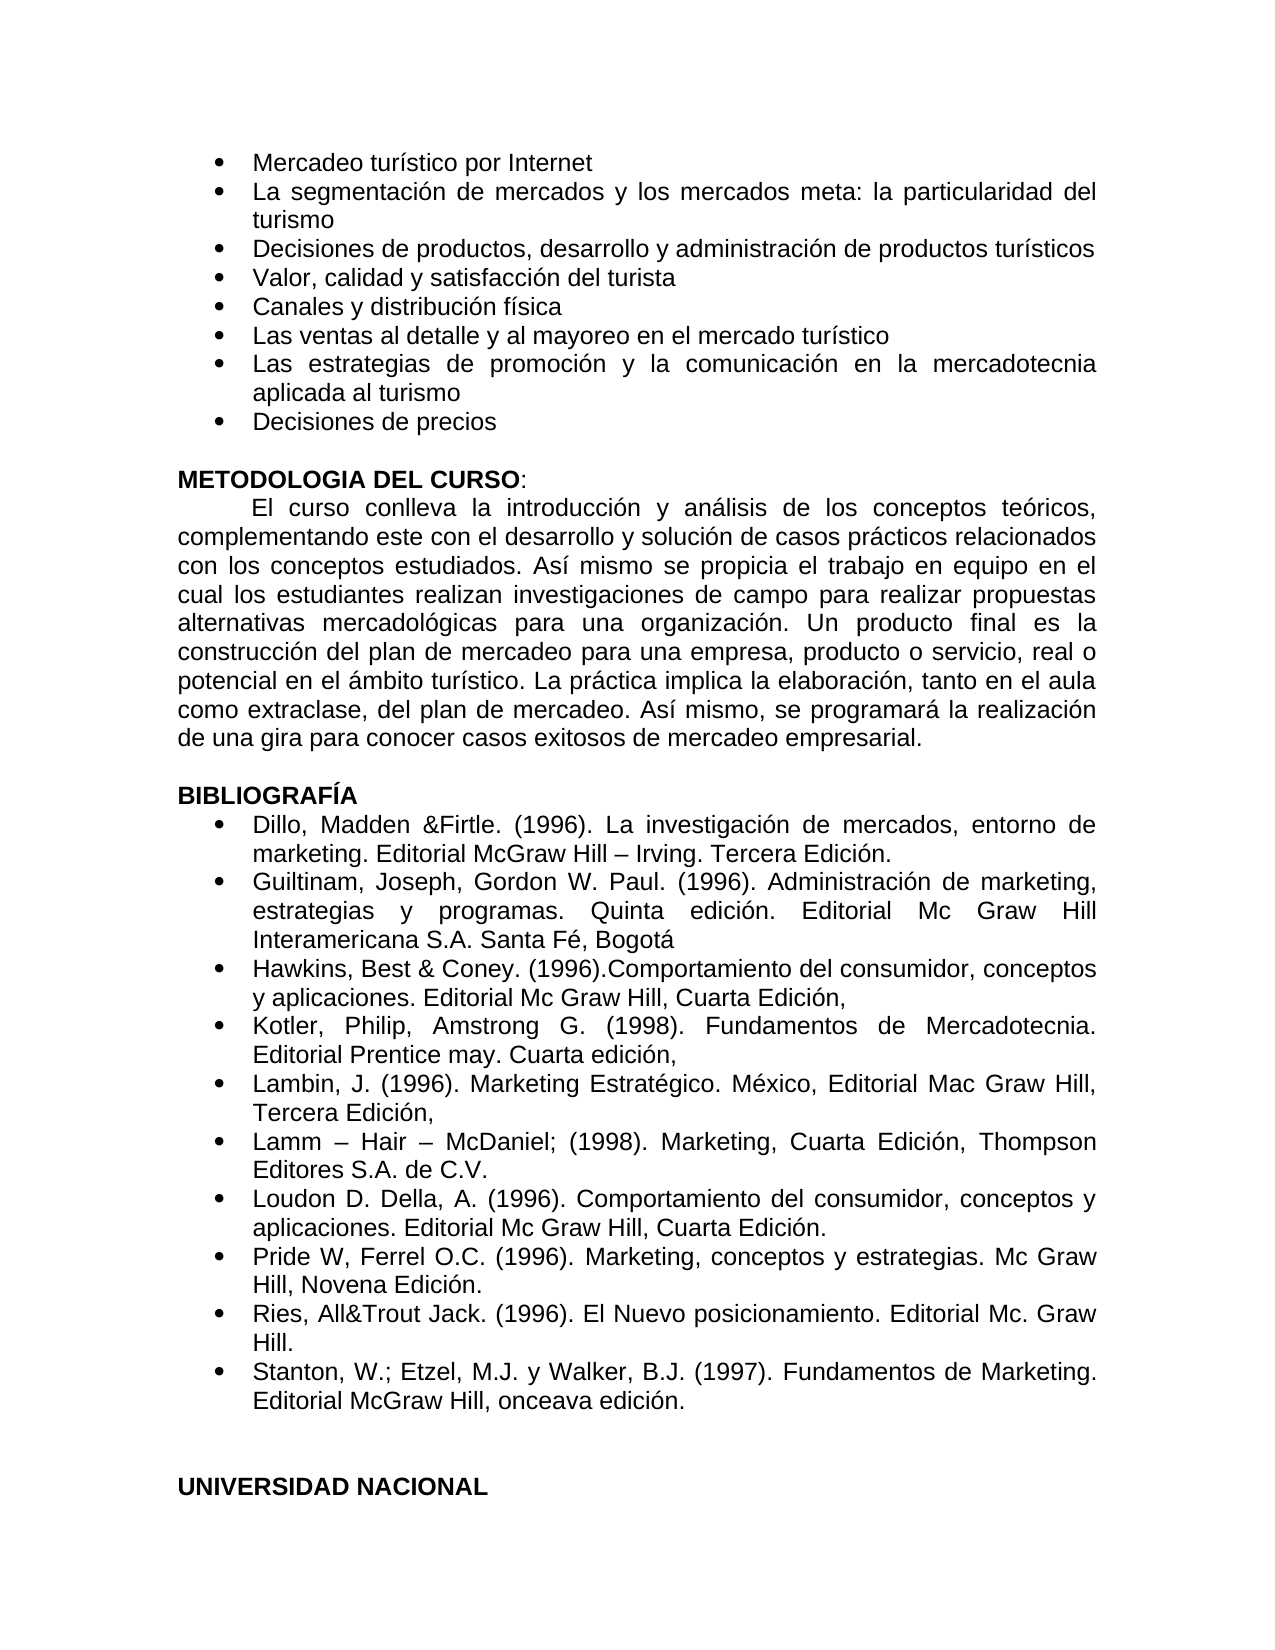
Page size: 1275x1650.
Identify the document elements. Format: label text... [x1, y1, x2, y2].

list Canales y distribución física [215, 292, 1098, 321]
list Hawkins, Best & Coney. (1996).Comportamiento del consumidor, conceptos y aplicaciones. Editorial Mc Graw Hill, Cuarta Edición, [215, 954, 1098, 1011]
list Loudon D. Della, A. (1996). Comportamiento del consumidor, conceptos y aplicaciones. Editorial Mc Graw Hill, Cuarta Edición. [215, 1184, 1098, 1242]
list La segmentación de mercados y los mercados meta: la particularidad del turismo [215, 176, 1098, 234]
text METODOLOGIA DEL CURSO: [177, 465, 1098, 493]
list Dillo, Madden &Firtle. (1996). La investigación de mercados, entorno de marketing. Editorial McGraw Hill – Irving. Tercera Edición. [215, 810, 1098, 867]
list Decisiones de productos, desarrollo y administración de productos turísticos [215, 234, 1098, 263]
list Pride W, Ferrel O.C. (1996). Marketing, conceptos y estrategias. Mc Graw Hill, Novena Edición. [215, 1242, 1098, 1299]
list Guiltinam, Joseph, Gordon W. Paul. (1996). Administración de marketing, estrategias y programas. Quinta edición. Editorial Mc Graw Hill Interamericana S.A. Santa Fé, Bogotá [215, 867, 1098, 954]
list Las ventas al detalle y al mayoreo en el mercado turístico [215, 321, 1098, 349]
list Las estrategias de promoción y la comunicación en la mercadotecnia aplicada al turismo [215, 349, 1098, 407]
list Kotler, Philip, Amstrong G. (1998). Fundamentos de Mercadotecnia. Editorial Prentice may. Cuarta edición, [215, 1011, 1098, 1069]
list Valor, calidad y satisfacción del turista [215, 263, 1098, 292]
list Decisiones de precios [215, 407, 1098, 436]
text BIBLIOGRAFÍA [177, 781, 1098, 810]
list Lambin, J. (1996). Marketing Estratégico. México, Editorial Mac Graw Hill, Tercera Edición, [215, 1069, 1098, 1126]
list Lamm – Hair – McDaniel; (1998). Marketing, Cuarta Edición, Thompson Editores S.A. de C.V. [215, 1126, 1098, 1184]
text UNIVERSIDAD NACIONAL [177, 1472, 1098, 1501]
list Mercadeo turístico por Internet [215, 148, 1098, 176]
text El curso conlleva la introducción y análisis de los conceptos teóricos, complementando este con el desarrollo y solución de casos prácticos relacionados con los conceptos estudiados. Así mismo se propicia el trabajo en equipo en el cual los estudiantes realizan investigaciones de campo para realizar propuestas alternativas mercadológicas para una organización. Un producto final es la construcción del plan de mercadeo para una empresa, producto o servicio, real o potencial en el ámbito turístico. La práctica implica la elaboración, tanto en el aula como extraclase, del plan de mercadeo. Así mismo, se programará la realización de una gira para conocer casos exitosos de mercadeo empresarial. [177, 493, 1098, 752]
list Ries, All&Trout Jack. (1996). El Nuevo posicionamiento. Editorial Mc. Graw Hill. [215, 1299, 1098, 1357]
list Stanton, W.; Etzel, M.J. y Walker, B.J. (1997). Fundamentos de Marketing. Editorial McGraw Hill, onceava edición. [215, 1357, 1098, 1414]
